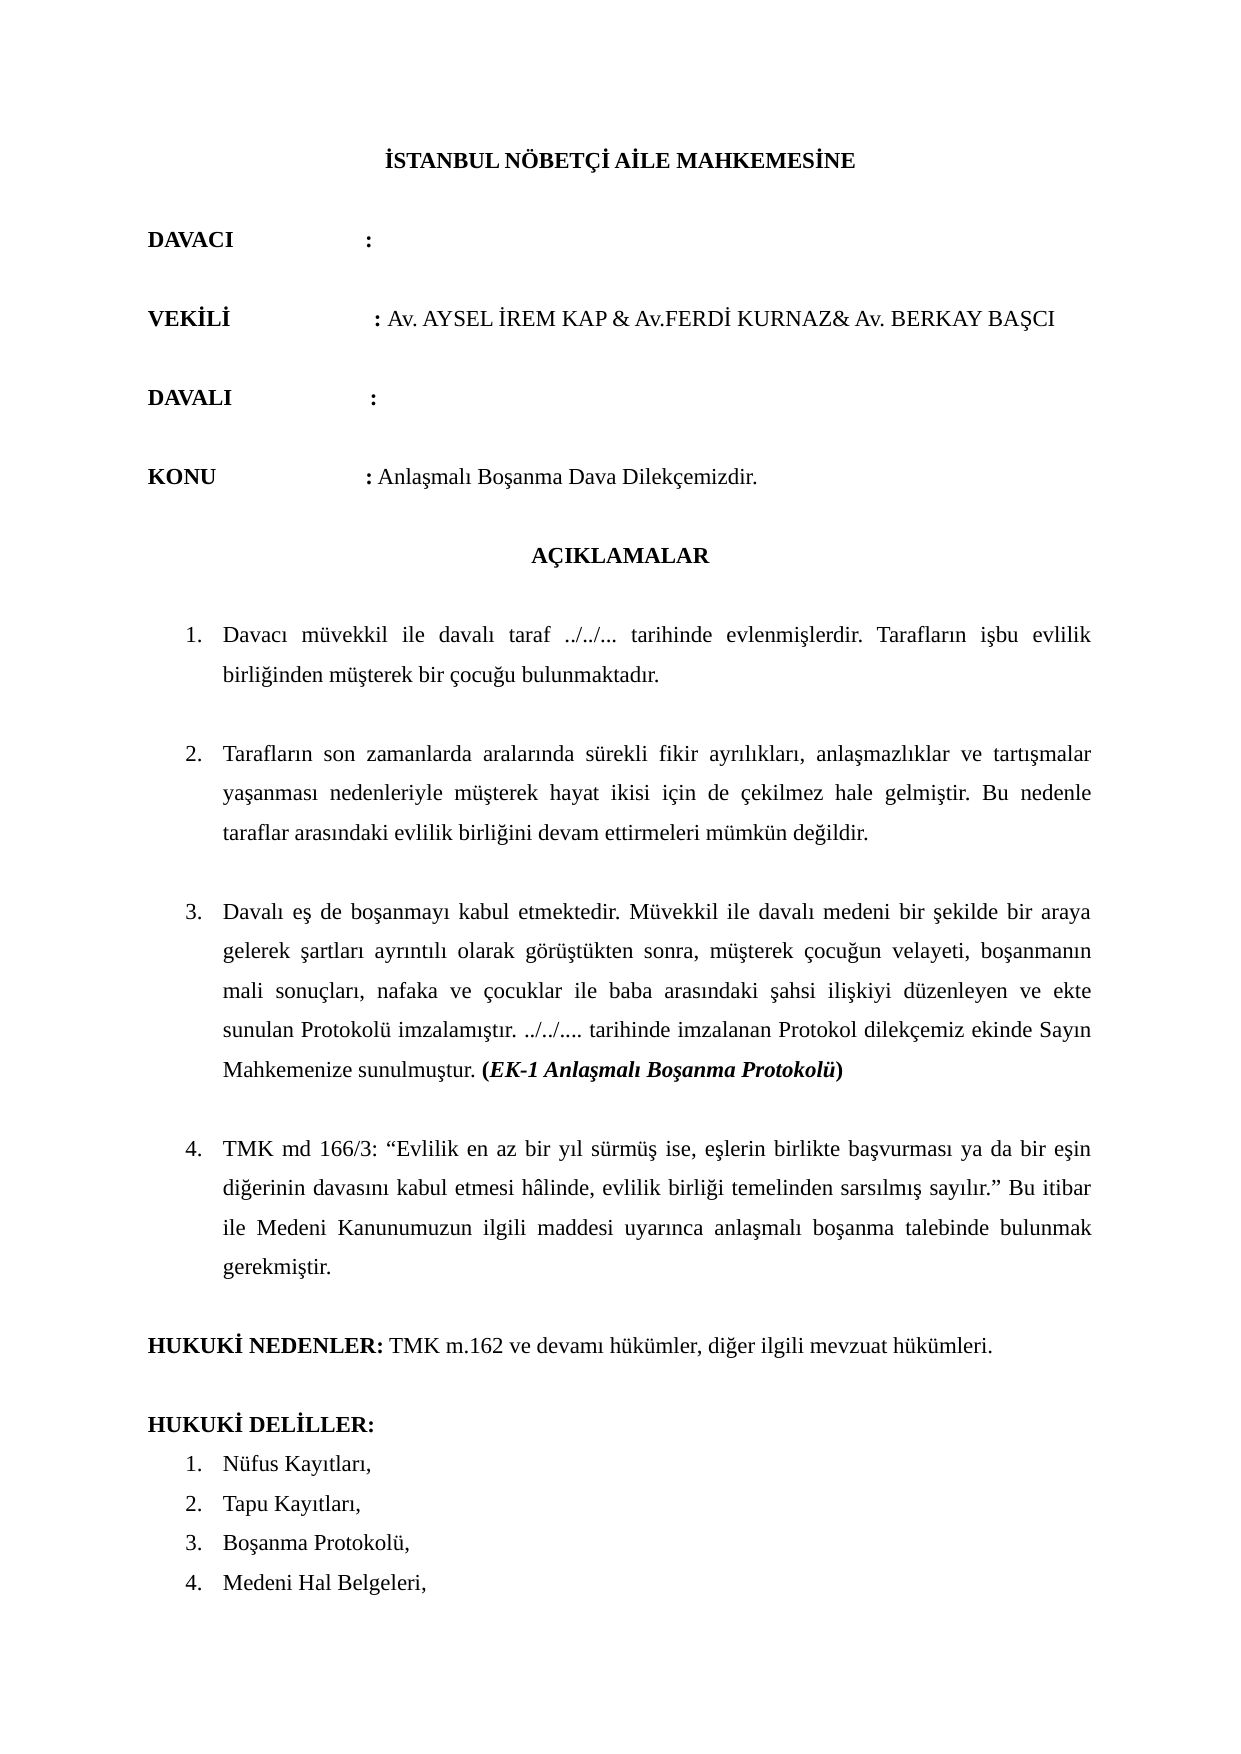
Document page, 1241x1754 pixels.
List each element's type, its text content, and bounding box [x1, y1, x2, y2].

list Tarafların son zamanlarda aralarında sürekli fikir ayrılıkları, anlaşmazlıklar ve tartışmalar yaşanması nedenleriyle müşterek hayat ikisi için de çekilmez hale gelmiştir. Bu nedenle taraflar arasındaki evlilik birliğini devam ettirmeleri mümkün değildir. [185, 740, 1093, 845]
text DAVACI : [148, 227, 1093, 253]
text HUKUKİ NEDENLER: TMK m.162 ve devamı hükümler, diğer ilgili mevzuat hükümleri. [148, 1332, 1093, 1358]
list TMK md 166/3: “Evlilik en az bir yıl sürmüş ise, eşlerin birlikte başvurması ya da bir eşin diğerinin davasını kabul etmesi hâlinde, evlilik birliği temelinden sarsılmış sayılır.” Bu itibar ile Medeni Kanunumuzun ilgili maddesi uyarınca anlaşmalı boşanma talebinde bulunmak gerekmiştir. [185, 1134, 1093, 1279]
text VEKİLİ : Av. AYSEL İREM KAP & Av.FERDİ KURNAZ& Av. BERKAY BAŞCI [148, 306, 1093, 332]
text KONU : Anlaşmalı Boşanma Dava Dilekçemizdir. [148, 463, 1093, 490]
list Boşanma Protokolü, [185, 1529, 1093, 1556]
text İSTANBUL NÖBETÇİ AİLE MAHKEMESİNE [148, 148, 1093, 174]
text DAVALI : [148, 384, 1093, 411]
list Medeni Hal Belgeleri, [185, 1569, 1093, 1595]
list Nüfus Kayıtları, [185, 1450, 1093, 1477]
text AÇIKLAMALAR [148, 542, 1093, 569]
text HUKUKİ DELİLLER: [148, 1411, 1093, 1437]
list Tapu Kayıtları, [185, 1490, 1093, 1516]
list Davacı müvekkil ile davalı taraf ../../... tarihinde evlenmişlerdir. Tarafların işbu evlilik birliğinden müşterek bir çocuğu bulunmaktadır. [185, 621, 1093, 687]
list Davalı eş de boşanmayı kabul etmektedir. Müvekkil ile davalı medeni bir şekilde bir araya gelerek şartları ayrıntılı olarak görüştükten sonra, müşterek çocuğun velayeti, boşanmanın mali sonuçları, nafaka ve çocuklar ile baba arasındaki şahsi ilişkiyi düzenleyen ve ekte sunulan Protokolü imzalamıştır. ../../.... tarihinde imzalanan Protokol dilekçemiz ekinde Sayın Mahkemenize sunulmuştur. (EK-1 Anlaşmalı Boşanma Protokolü) [185, 898, 1093, 1082]
